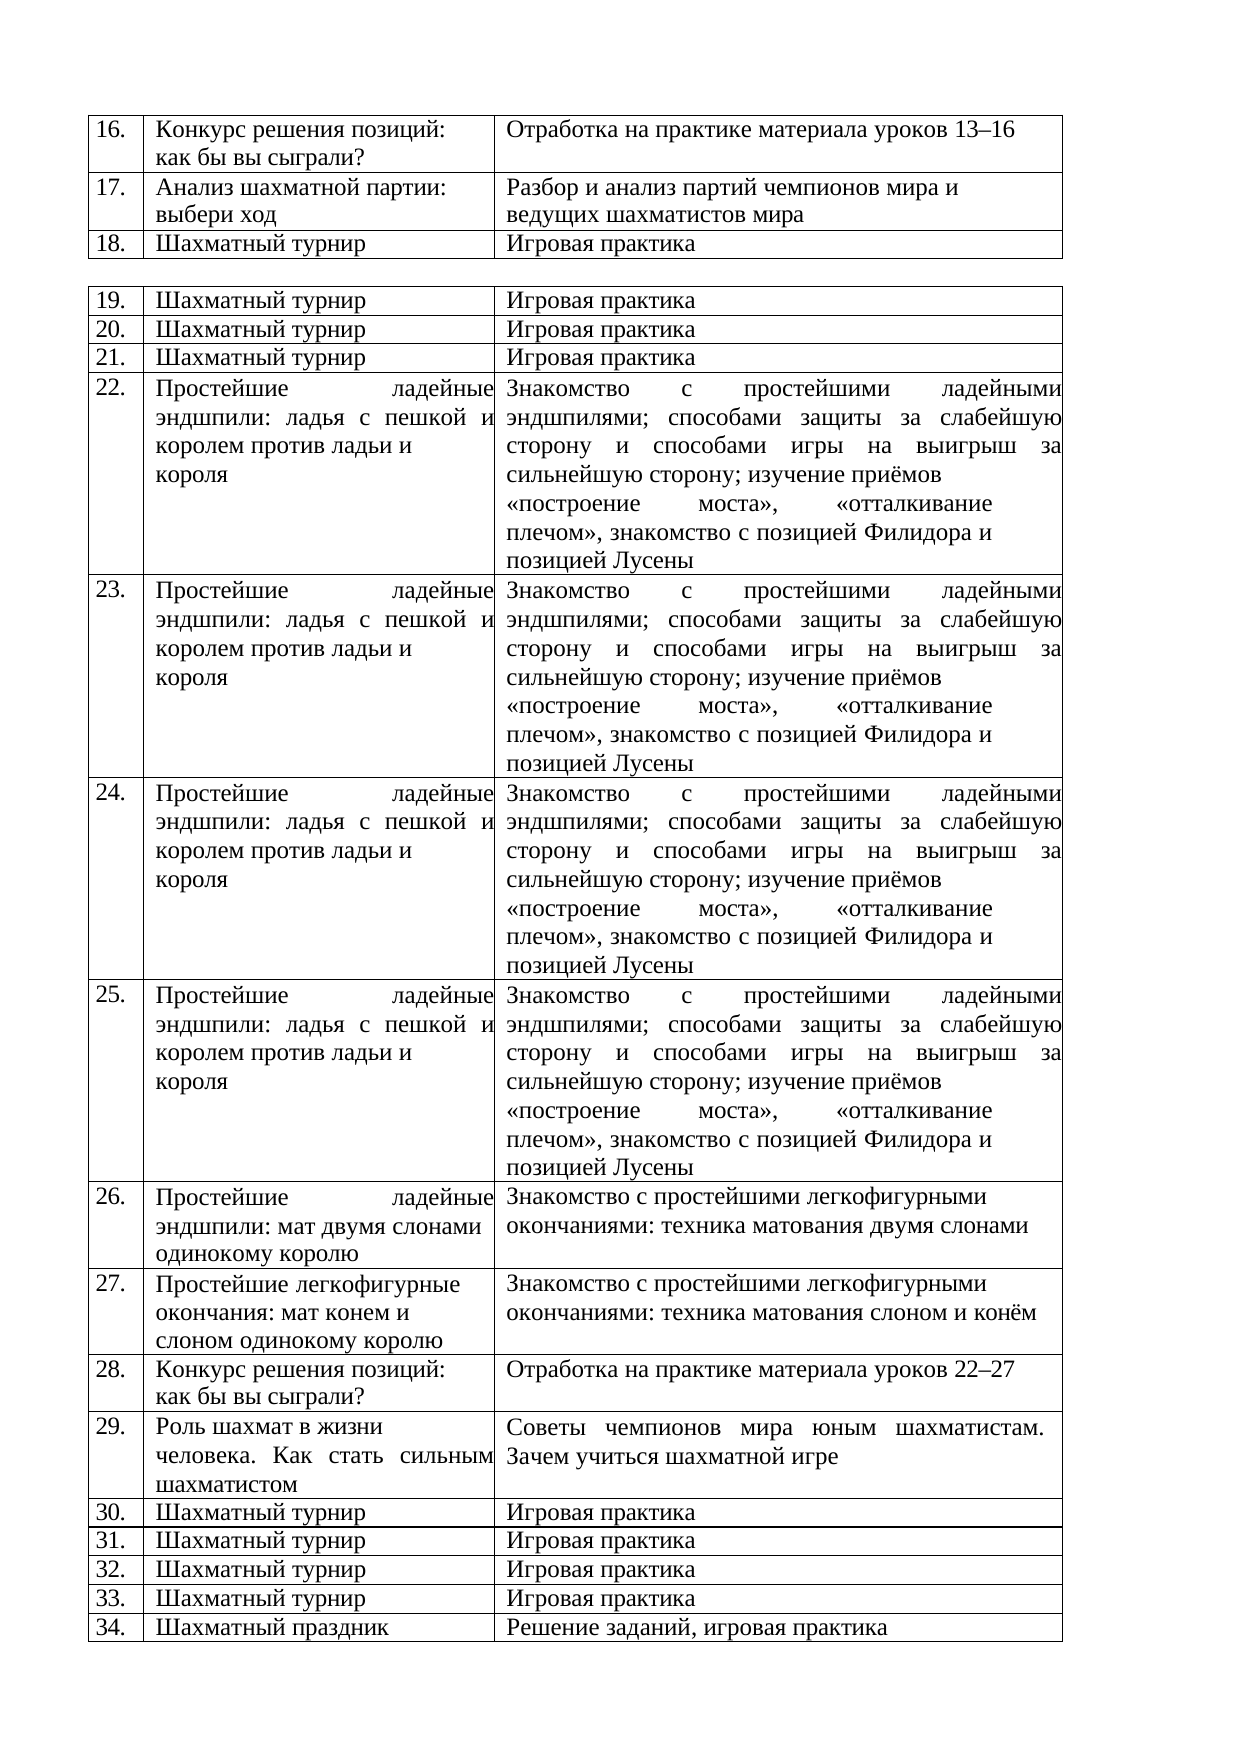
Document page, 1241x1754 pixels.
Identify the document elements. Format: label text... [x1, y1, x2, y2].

table_cell 17. [89, 173, 143, 229]
table_cell Решение заданий, игровая практика [495, 1614, 1062, 1641]
table_header Игровая практика [495, 287, 1062, 315]
table_cell Простейшие ладейные эндшпили: ладья с пешкой и королем против ладьи и короля [144, 575, 494, 777]
table_cell 28. [89, 1355, 143, 1411]
table_cell Отработка на практике материала уроков 22–27 [495, 1355, 1062, 1411]
table_cell 24. [89, 778, 143, 979]
table_cell Игровая практика [495, 1585, 1062, 1613]
table_cell Игровая практика [495, 1499, 1062, 1526]
table_cell Шахматный турнир [144, 1585, 494, 1613]
table_cell Игровая практика [495, 316, 1062, 343]
table_cell 29. [89, 1412, 143, 1498]
table_header 19. [89, 287, 143, 315]
table_cell Анализ шахматной партии: выбери ход [144, 173, 494, 229]
table_cell 22. [89, 373, 143, 574]
table_cell Знакомство с простейшими легкофигурными окончаниями: техника матования слоном и конём [495, 1269, 1062, 1354]
table_cell 23. [89, 575, 143, 777]
table_cell Игровая практика [495, 344, 1062, 372]
table_cell Простейшие ладейные эндшпили: мат двумя слонами одинокому королю [144, 1182, 494, 1268]
table_cell Простейшие легкофигурные окончания: мат конем и слоном одинокому королю [144, 1269, 494, 1354]
table_cell Роль шахмат в жизни человека. Как стать сильным шахматистом [144, 1412, 494, 1498]
table_cell Знакомство с простейшими ладейными эндшпилями; способами защиты за слабейшую сторону и способами игры на выигрыш за сильнейшую сторону; изучение приёмов «построение моста», «отталкивание плечом», знакомство с позицией Филидора и позицией Лусены [495, 778, 1062, 979]
table_cell Знакомство с простейшими легкофигурными окончаниями: техника матования двумя слонами [495, 1182, 1062, 1268]
table_cell Простейшие ладейные эндшпили: ладья с пешкой и королем против ладьи и короля [144, 373, 494, 574]
table_cell Шахматный турнир [144, 344, 494, 372]
table_cell Конкурс решения позиций: как бы вы сыграли? [144, 1355, 494, 1411]
table_cell Игровая практика [495, 231, 1062, 258]
table_cell Советы чемпионов мира юным шахматистам. Зачем учиться шахматной игре [495, 1412, 1062, 1498]
table_cell Простейшие ладейные эндшпили: ладья с пешкой и королем против ладьи и короля [144, 980, 494, 1181]
table_cell 32. [89, 1556, 143, 1584]
table_cell Шахматный турнир [144, 231, 494, 258]
table_cell 18. [89, 231, 143, 258]
table_cell Игровая практика [495, 1528, 1062, 1555]
table_cell Знакомство с простейшими ладейными эндшпилями; способами защиты за слабейшую сторону и способами игры на выигрыш за сильнейшую сторону; изучение приёмов «построение моста», «отталкивание плечом», знакомство с позицией Филидора и позицией Лусены [495, 575, 1062, 777]
table_cell 34. [89, 1614, 143, 1641]
table_cell Знакомство с простейшими ладейными эндшпилями; способами защиты за слабейшую сторону и способами игры на выигрыш за сильнейшую сторону; изучение приёмов «построение моста», «отталкивание плечом», знакомство с позицией Филидора и позицией Лусены [495, 373, 1062, 574]
table_cell 26. [89, 1182, 143, 1268]
table_cell 21. [89, 344, 143, 372]
table_cell Шахматный турнир [144, 1499, 494, 1526]
table_cell Знакомство с простейшими ладейными эндшпилями; способами защиты за слабейшую сторону и способами игры на выигрыш за сильнейшую сторону; изучение приёмов «построение моста», «отталкивание плечом», знакомство с позицией Филидора и позицией Лусены [495, 980, 1062, 1181]
table_cell Игровая практика [495, 1556, 1062, 1584]
table_cell Конкурс решения позиций: как бы вы сыграли? [144, 116, 494, 172]
table_cell 16. [89, 116, 143, 172]
table_cell 25. [89, 980, 143, 1181]
table_cell 27. [89, 1269, 143, 1354]
table_cell Шахматный турнир [144, 316, 494, 343]
table_cell Отработка на практике материала уроков 13–16 [495, 116, 1062, 172]
table_header Шахматный турнир [144, 287, 494, 315]
table_cell 33. [89, 1585, 143, 1613]
table_cell Разбор и анализ партий чемпионов мира и ведущих шахматистов мира [495, 173, 1062, 229]
table_cell Простейшие ладейные эндшпили: ладья с пешкой и королем против ладьи и короля [144, 778, 494, 979]
table_cell Шахматный турнир [144, 1528, 494, 1555]
table_cell 31. [89, 1528, 143, 1555]
table_cell 20. [89, 316, 143, 343]
table_cell 30. [89, 1499, 143, 1526]
table_cell Шахматный турнир [144, 1556, 494, 1584]
table_cell Шахматный праздник [144, 1614, 494, 1641]
